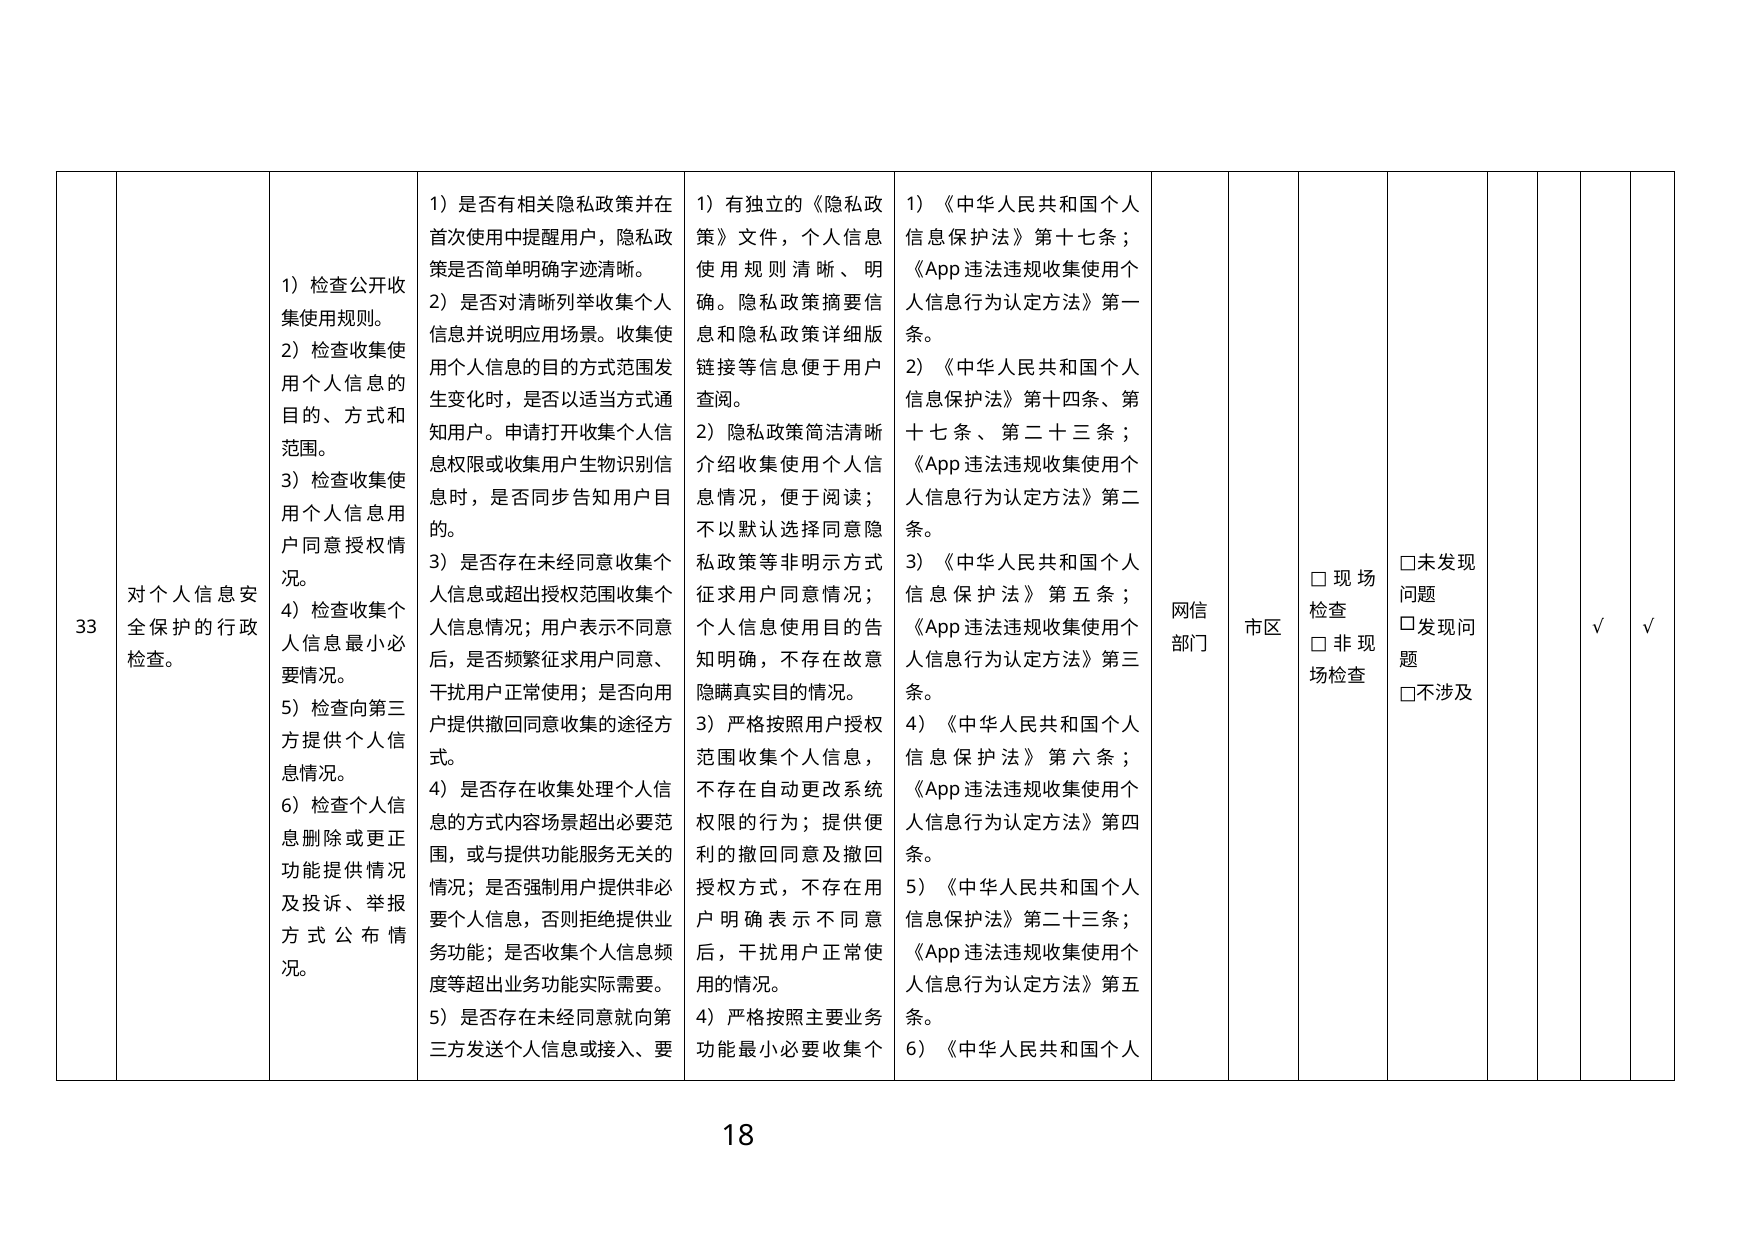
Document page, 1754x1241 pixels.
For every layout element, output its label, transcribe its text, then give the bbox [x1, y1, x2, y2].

table_cell 市区 [1229, 172, 1298, 1080]
table_cell √ [1581, 172, 1630, 1080]
table_cell √ [1631, 172, 1674, 1080]
table_cell □未发现问题 发现问题 □不涉及 [1388, 172, 1487, 1080]
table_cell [685, 172, 894, 1080]
table_cell 33 [57, 172, 116, 1080]
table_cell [895, 172, 1151, 1080]
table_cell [270, 172, 417, 1080]
table_cell [1488, 172, 1537, 1080]
table_cell 对个人信息安全保护的行政检查。 [117, 172, 269, 1080]
table_cell □现场检查 □非现场检查 [1299, 172, 1387, 1080]
table_cell [1538, 172, 1580, 1080]
table_cell 网信 部门 [1152, 172, 1228, 1080]
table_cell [418, 172, 684, 1080]
